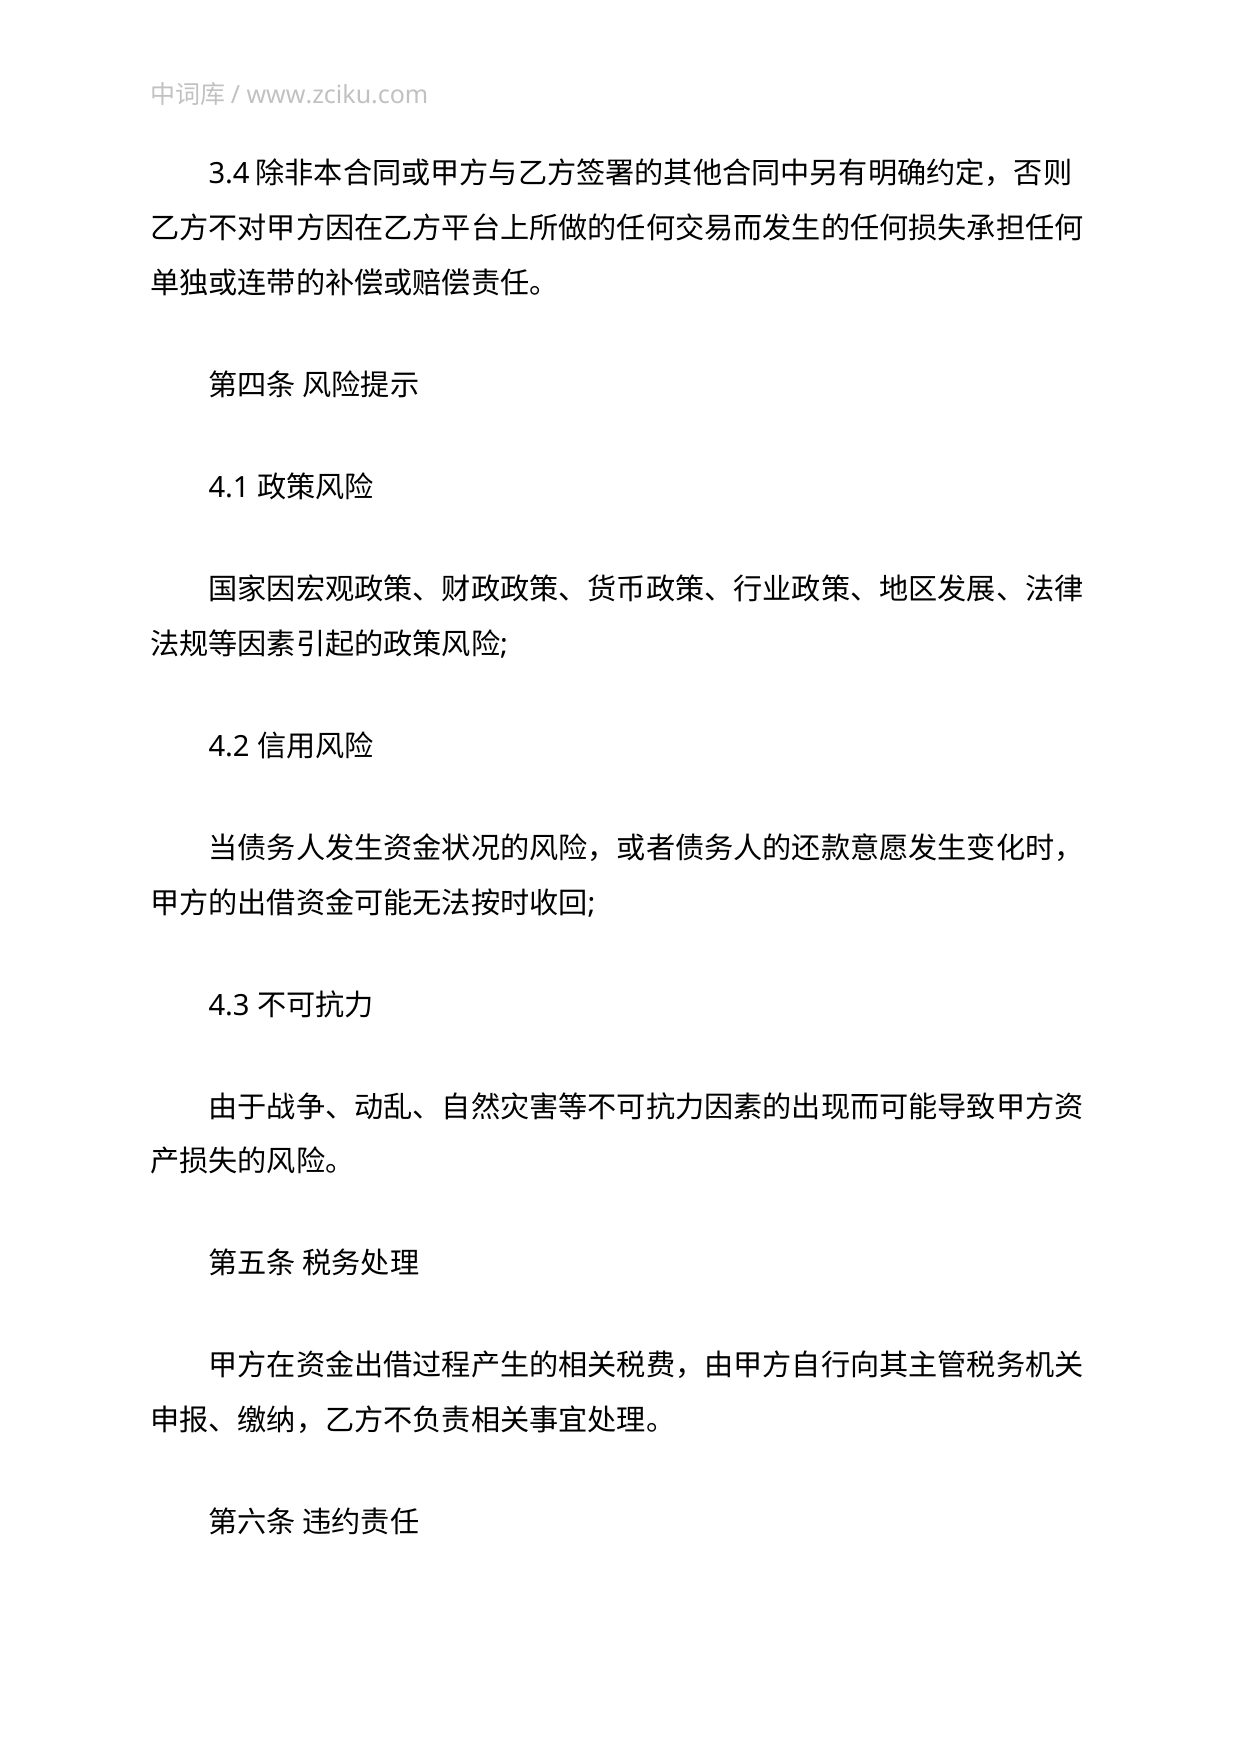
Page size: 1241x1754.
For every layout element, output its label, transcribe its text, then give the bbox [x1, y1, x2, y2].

text 国家因宏观政策、财政政策、货币政策、行业政策、地区发展、法律法规等因素引起的政策风险; [150, 565, 1090, 663]
text 甲方在资金出借过程产生的相关税费，由甲方自行向其主管税务机关申报、缴纳，乙方不负责相关事宜处理。 [150, 1342, 1090, 1439]
text 第六条 违约责任 [150, 1498, 1090, 1541]
text 4.1 政策风险 [150, 463, 1090, 506]
text 3.4除非本合同或甲方与乙方签署的其他合同中另有明确约定，否则乙方不对甲方因在乙方平台上所做的任何交易而发生的任何损失承担任何单独或连带的补偿或赔偿责任。 [150, 150, 1090, 302]
text 第四条 风险提示 [150, 362, 1090, 404]
text 由于战争、动乱、自然灾害等不可抗力因素的出现而可能导致甲方资产损失的风险。 [150, 1083, 1090, 1180]
text 4.3 不可抗力 [150, 981, 1090, 1023]
text 4.2 信用风险 [150, 722, 1090, 765]
text 第五条 税务处理 [150, 1240, 1090, 1282]
text 当债务人发生资金状况的风险，或者债务人的还款意愿发生变化时，甲方的出借资金可能无法按时收回; [150, 824, 1090, 922]
